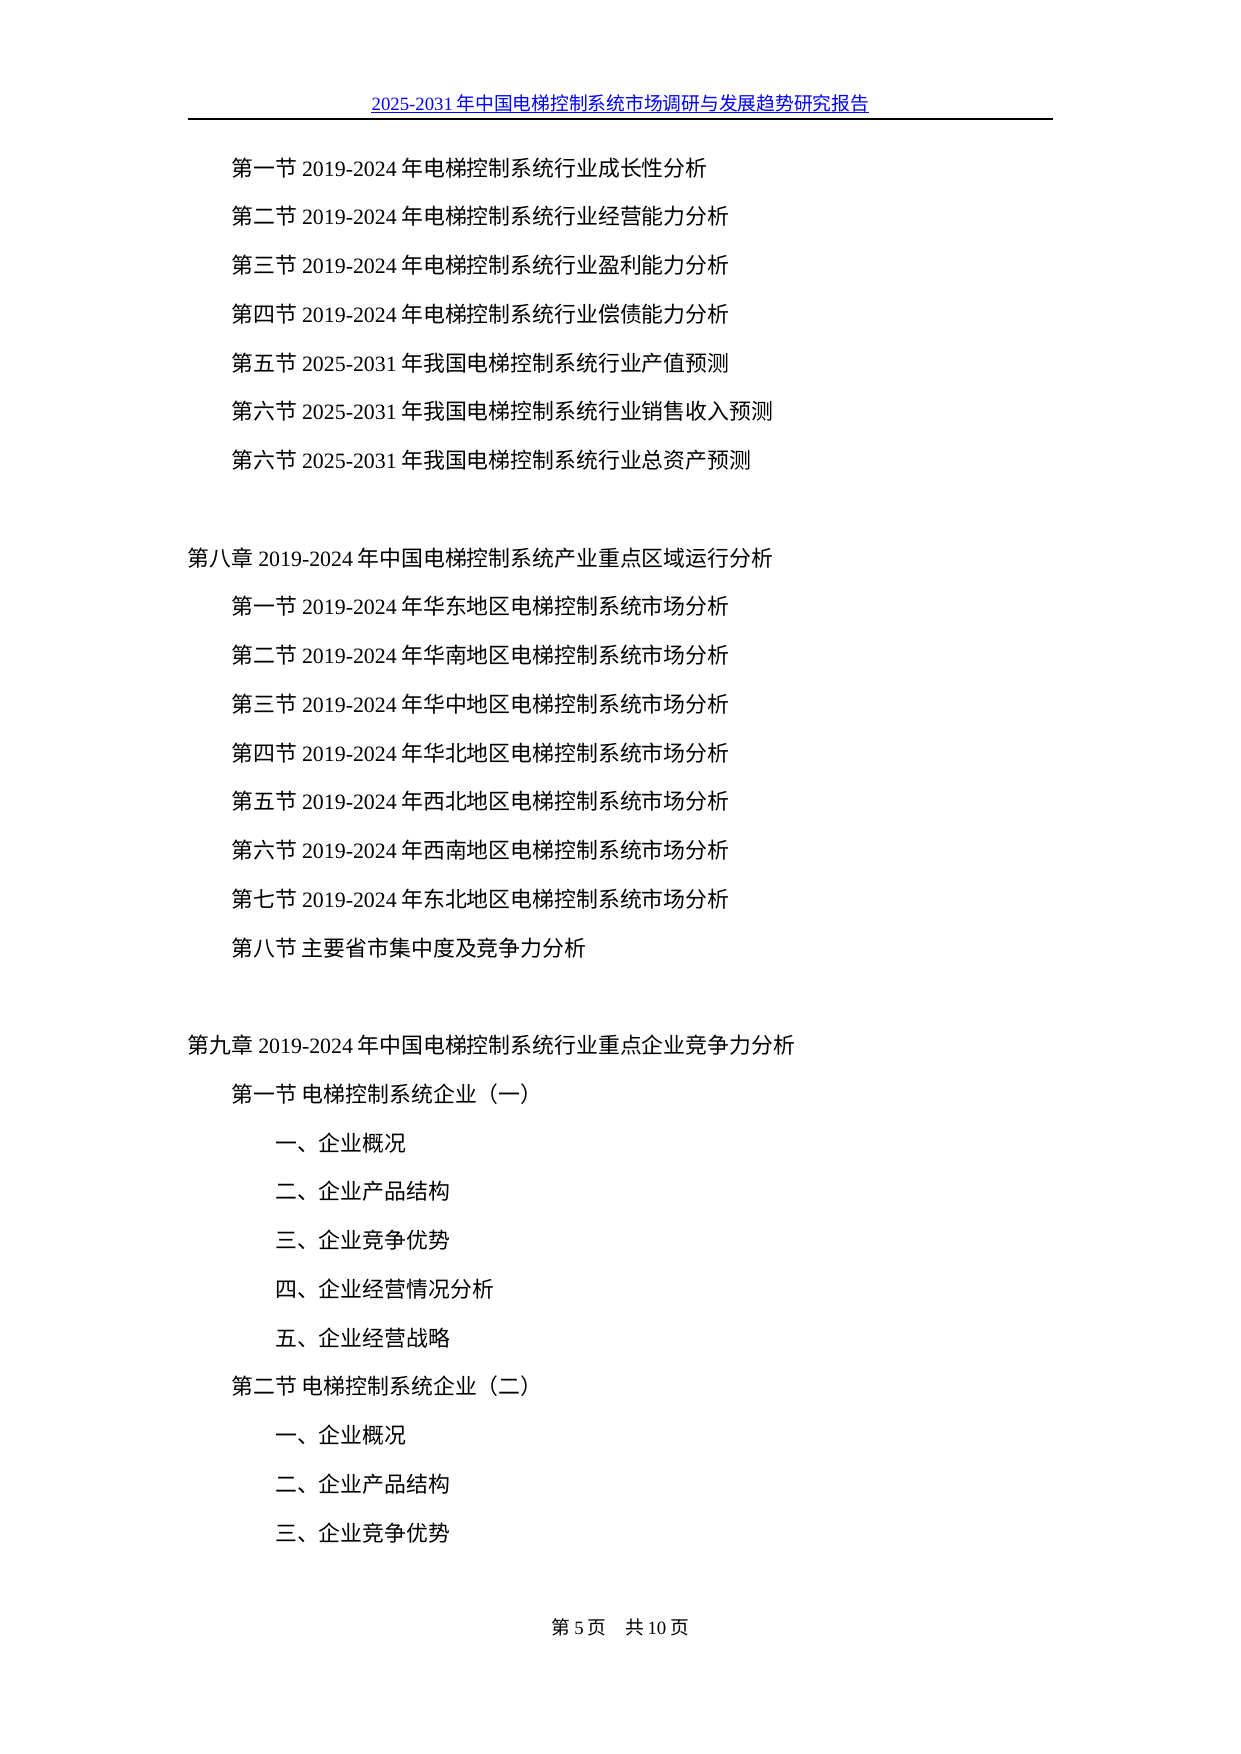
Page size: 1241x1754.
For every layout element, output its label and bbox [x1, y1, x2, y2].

text [187, 150, 1053, 1548]
